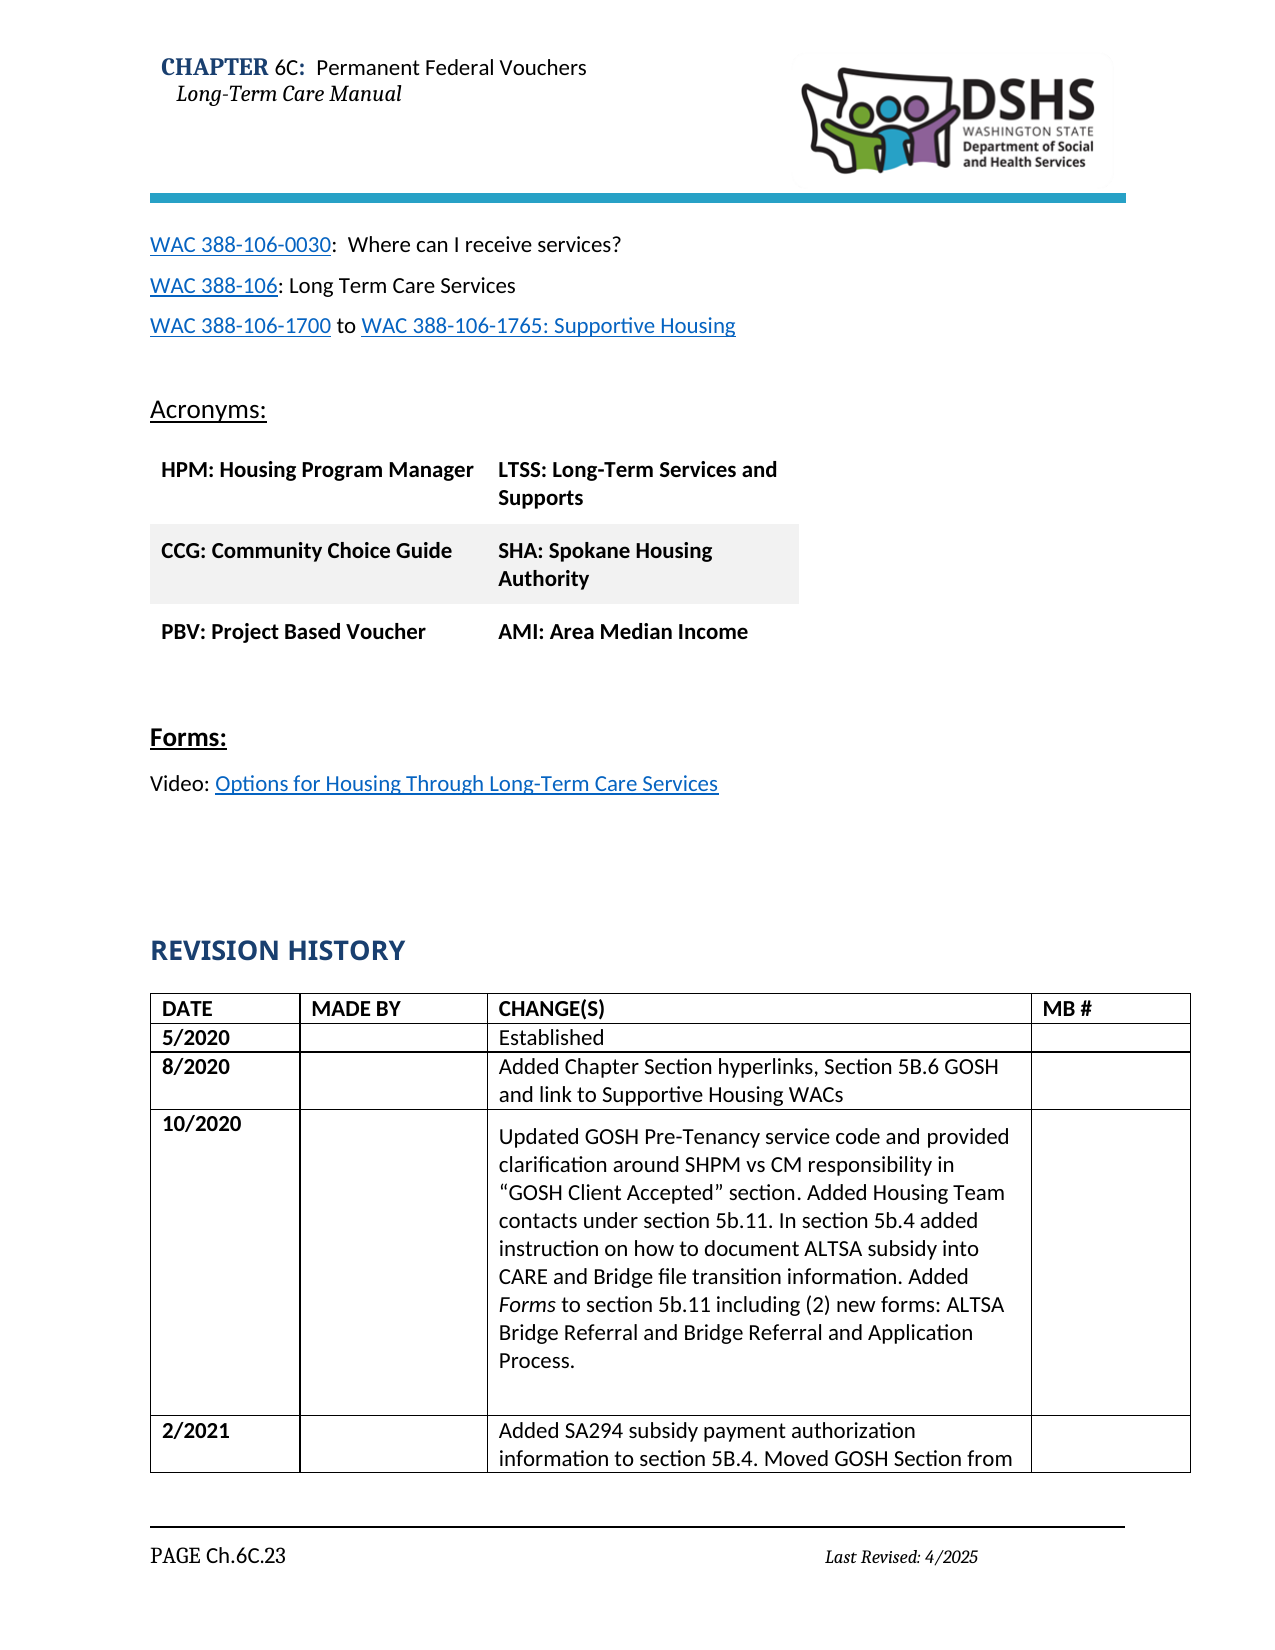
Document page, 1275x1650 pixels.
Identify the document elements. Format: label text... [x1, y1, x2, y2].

text WAC 388-106-1700 to WAC 388-106-1765: Supportive Housing [150, 312, 1125, 340]
subtitle Acronyms: [150, 393, 1125, 426]
table_header MB # [1032, 994, 1190, 1022]
table_cell [1032, 1416, 1190, 1472]
text WAC 388-106: Long Term Care Services [150, 271, 1125, 299]
subtitle Forms: [150, 720, 1125, 753]
table_header Change(s) [488, 994, 1031, 1022]
table_cell Established [488, 1024, 1031, 1051]
table_cell PBV: Project Based Voucher [150, 605, 487, 657]
table_cell [301, 1024, 487, 1051]
text Video: Options for Housing Through Long-Term Care Services [150, 769, 1125, 797]
table_cell 5/2020 [151, 1024, 299, 1051]
table_cell CCG: Community Choice Guide [150, 524, 487, 604]
table_header Made By [301, 994, 487, 1022]
table_header LTSS: Long-Term Services and Supports [487, 443, 799, 523]
table_cell [301, 1110, 487, 1415]
table_cell [1032, 1024, 1190, 1051]
table_cell SHA: Spokane Housing Authority [487, 524, 799, 604]
table_cell 8/2020 [151, 1053, 299, 1108]
table_cell AMI: Area Median Income [487, 605, 799, 657]
table_header Date [151, 994, 299, 1022]
table_cell [1032, 1110, 1190, 1415]
text WAC 388-106-0030: Where can I receive services? [150, 231, 1125, 259]
subtitle Revision History [150, 931, 1125, 968]
table_cell 10/2020 [151, 1110, 299, 1415]
table_cell Added Chapter Section hyperlinks, Section 5B.6 GOSH and link to Supportive Housing WACs [488, 1053, 1031, 1108]
table_cell [1032, 1053, 1190, 1108]
table_cell [301, 1053, 487, 1108]
table_cell Updated GOSH Pre-Tenancy service code and provided clarification around SHPM vs CM responsibility in “GOSH Client Accepted” section. Added Housing Team contacts under section 5b.11. In section 5b.4 added instruction on how to document ALTSA subsidy into CARE and Bridge file transition information. Added Forms to section 5b.11 including (2) new forms: ALTSA Bridge Referral and Bridge Referral and Application Process. [488, 1110, 1031, 1415]
table_cell 2/2021 [151, 1416, 299, 1472]
table_header HPM: Housing Program Manager [150, 443, 487, 523]
picture [791, 52, 1115, 189]
table_cell [301, 1416, 487, 1472]
